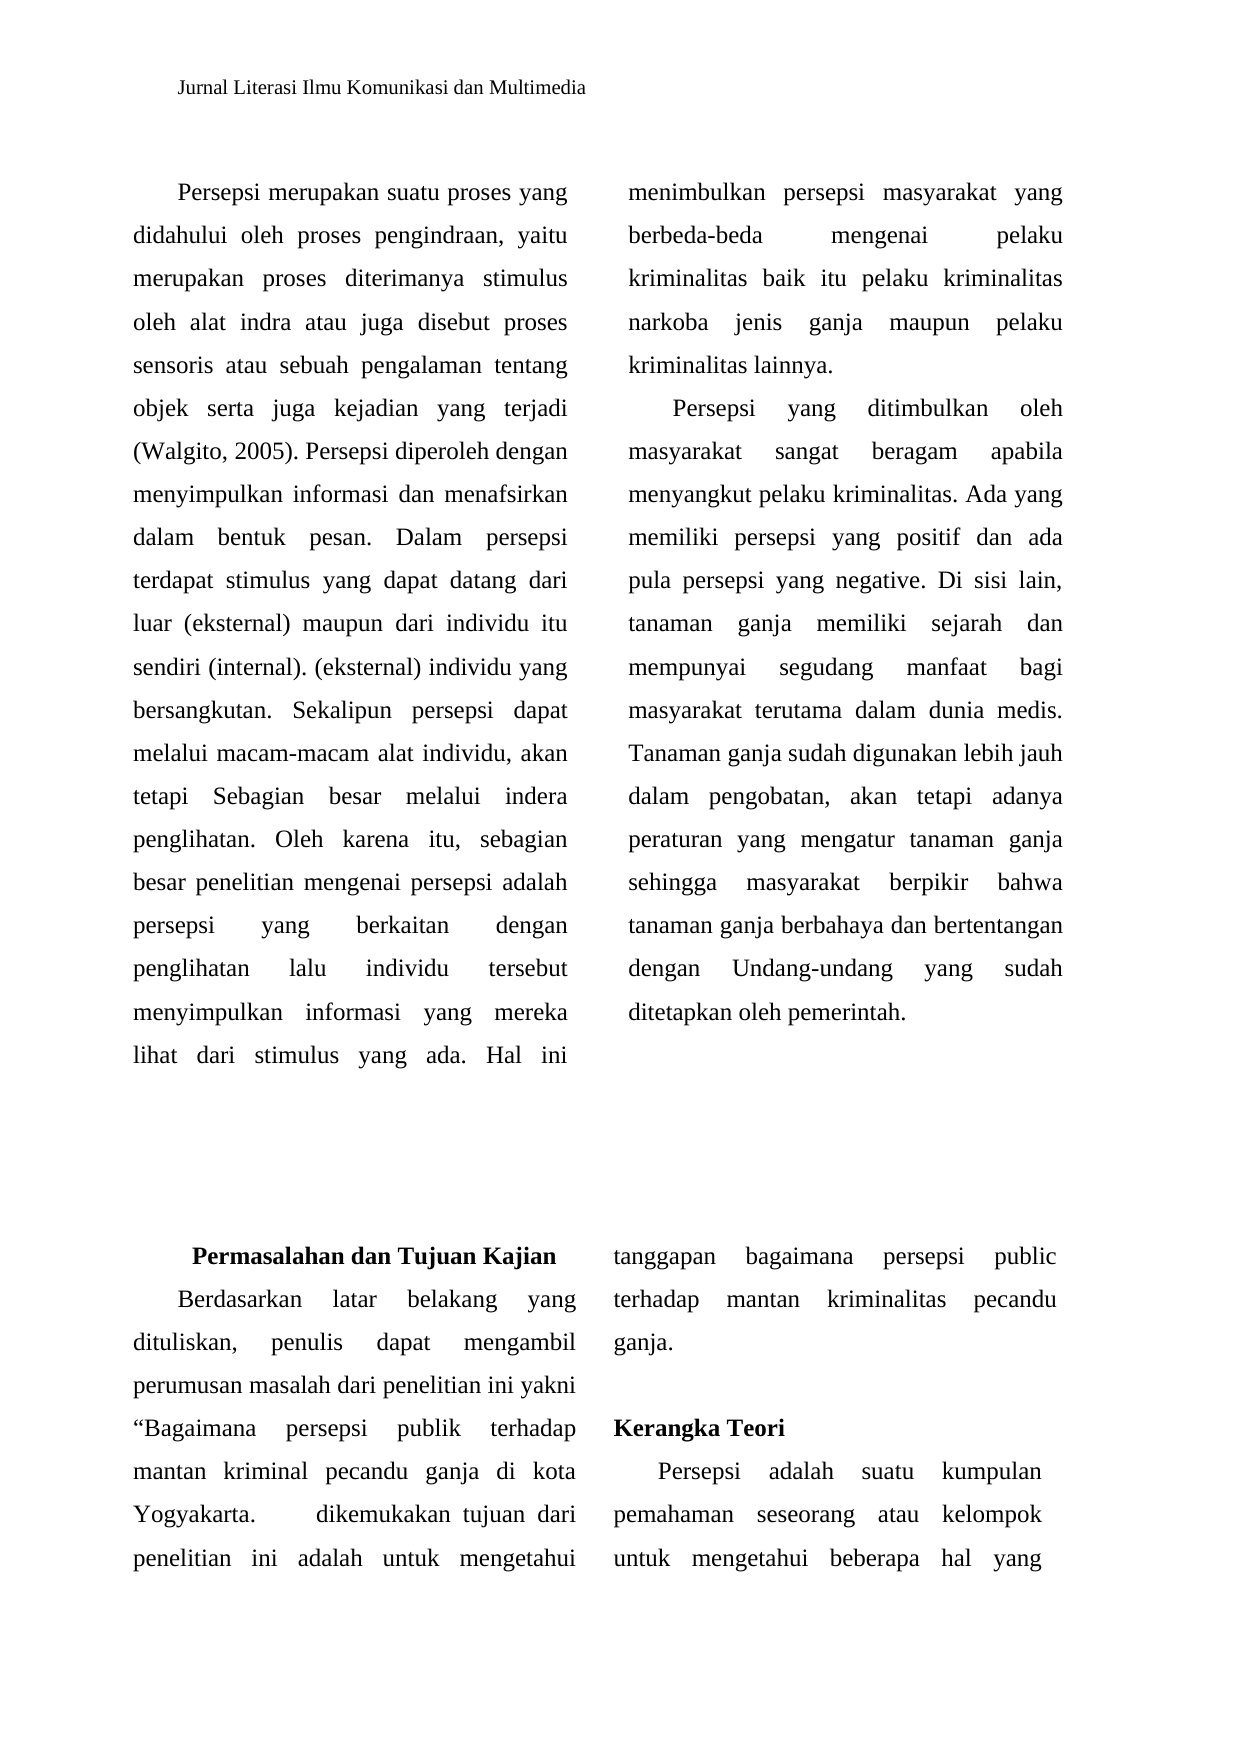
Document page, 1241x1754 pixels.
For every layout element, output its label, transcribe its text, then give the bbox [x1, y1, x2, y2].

text Persepsi yang ditimbulkan oleh masyarakat sangat beragam apabila menyangkut pelaku kriminalitas. Ada yang memiliki persepsi yang positif dan ada pula persepsi yang negative. Di sisi lain, tanaman ganja memiliki sejarah dan mempunyai segudang manfaat bagi masyarakat terutama dalam dunia medis. Tanaman ganja sudah digunakan lebih jauh dalam pengobatan, akan tetapi adanya peraturan yang mengatur tanaman ganja sehingga masyarakat berpikir bahwa tanaman ganja berbahaya dan bertentangan dengan Undang-undang yang sudah ditetapkan oleh pemerintah. [628, 393, 1063, 1025]
text Permasalahan dan Tujuan Kajian [133, 1241, 583, 1269]
text Kerangka Teori [620, 1413, 1042, 1442]
text Berdasarkan latar belakang yang dituliskan, penulis dapat mengambil perumusan masalah dari penelitian ini yakni “Bagaimana persepsi publik terhadap mantan kriminal pecandu ganja di kota Yogyakarta. dikemukakan tujuan dari penelitian ini adalah untuk mengetahui tanggapan bagaimana persepsi public terhadap mantan kriminalitas pecandu ganja. [620, 1241, 1057, 1356]
text Persepsi merupakan suatu proses yang didahului oleh proses pengindraan, yaitu merupakan proses diterimanya stimulus oleh alat indra atau juga disebut proses sensoris atau sebuah pengalaman tentang objek serta juga kejadian yang terjadi (Walgito, 2005). Persepsi diperoleh dengan menyimpulkan informasi dan menafsirkan dalam bentuk pesan. Dalam persepsi terdapat stimulus yang dapat datang dari luar (eksternal) maupun dari individu itu sendiri (internal). (eksternal) individu yang bersangkutan. Sekalipun persepsi dapat melalui macam-macam alat individu, akan tetapi Sebagian besar melalui indera penglihatan. Oleh karena itu, sebagian besar penelitian mengenai persepsi adalah persepsi yang berkaitan dengan penglihatan lalu individu tersebut menyimpulkan informasi yang mereka lihat dari stimulus yang ada. Hal ini menimbulkan persepsi masyarakat yang berbeda-beda mengenai pelaku kriminalitas baik itu pelaku kriminalitas narkoba jenis ganja maupun pelaku kriminalitas lainnya. [133, 177, 568, 1068]
text Berdasarkan latar belakang yang dituliskan, penulis dapat mengambil perumusan masalah dari penelitian ini yakni “Bagaimana persepsi publik terhadap mantan kriminal pecandu ganja di kota Yogyakarta. dikemukakan tujuan dari penelitian ini adalah untuk mengetahui tanggapan bagaimana persepsi public terhadap mantan kriminalitas pecandu ganja. [133, 1284, 576, 1571]
text Persepsi merupakan suatu proses yang didahului oleh proses pengindraan, yaitu merupakan proses diterimanya stimulus oleh alat indra atau juga disebut proses sensoris atau sebuah pengalaman tentang objek serta juga kejadian yang terjadi (Walgito, 2005). Persepsi diperoleh dengan menyimpulkan informasi dan menafsirkan dalam bentuk pesan. Dalam persepsi terdapat stimulus yang dapat datang dari luar (eksternal) maupun dari individu itu sendiri (internal). (eksternal) individu yang bersangkutan. Sekalipun persepsi dapat melalui macam-macam alat individu, akan tetapi Sebagian besar melalui indera penglihatan. Oleh karena itu, sebagian besar penelitian mengenai persepsi adalah persepsi yang berkaitan dengan penglihatan lalu individu tersebut menyimpulkan informasi yang mereka lihat dari stimulus yang ada. Hal ini menimbulkan persepsi masyarakat yang berbeda-beda mengenai pelaku kriminalitas baik itu pelaku kriminalitas narkoba jenis ganja maupun pelaku kriminalitas lainnya. [628, 177, 1063, 378]
